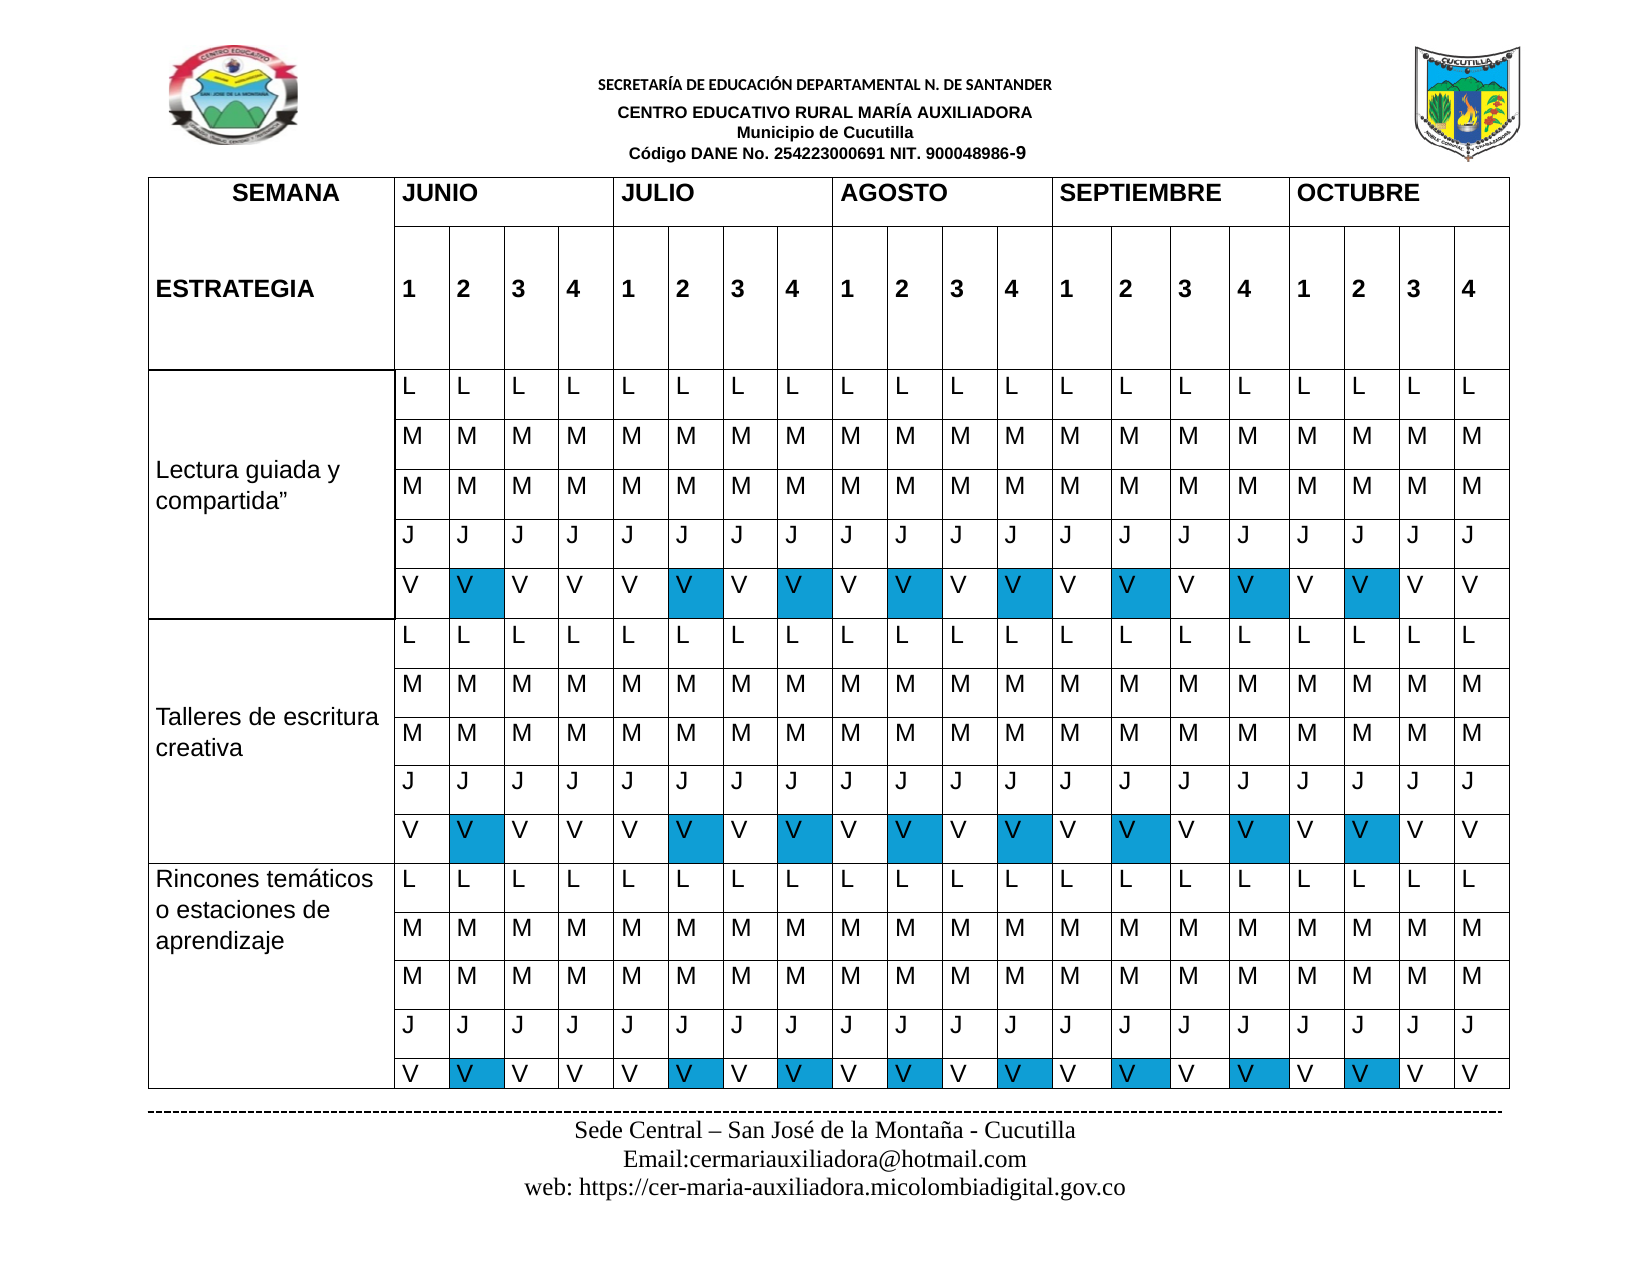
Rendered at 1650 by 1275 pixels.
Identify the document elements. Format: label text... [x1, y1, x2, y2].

table_cell J [395, 1010, 449, 1058]
table_cell M [1345, 961, 1399, 1009]
table_cell M [778, 420, 832, 469]
table_cell M [833, 961, 887, 1009]
table_cell L [1112, 864, 1170, 912]
table_cell M [669, 718, 723, 765]
table_cell L [450, 864, 504, 912]
table_cell M [669, 470, 723, 518]
table_cell M [395, 913, 449, 960]
table_cell J [778, 1010, 832, 1058]
table_cell 1 [833, 227, 887, 369]
table_cell J [1290, 766, 1344, 814]
table_cell J [778, 766, 832, 814]
table_cell M [1053, 961, 1111, 1009]
table_cell L [1171, 864, 1229, 912]
table_cell V [833, 815, 887, 863]
table_cell J [998, 766, 1052, 814]
table_cell M [778, 961, 832, 1009]
table_cell 1 [614, 227, 668, 369]
table_cell L [1455, 370, 1509, 419]
table_cell V [888, 815, 942, 863]
table_cell V [888, 1059, 942, 1088]
table_cell L [505, 619, 558, 668]
table_cell J [559, 1010, 613, 1058]
table_cell L [1345, 864, 1399, 912]
table_cell M [724, 420, 777, 469]
table_cell J [1455, 766, 1509, 814]
table_cell L [1345, 370, 1399, 419]
table_cell V [396, 569, 449, 618]
table_cell L [888, 864, 942, 912]
table_cell M [888, 470, 942, 518]
table_cell M [943, 913, 997, 960]
table_cell 2 [450, 227, 504, 369]
table_cell M [1053, 470, 1111, 518]
table_cell J [943, 520, 997, 568]
table_cell L [1171, 370, 1229, 419]
table_cell M [395, 961, 449, 1009]
table_cell V [943, 815, 997, 863]
table_cell V [1290, 1059, 1344, 1088]
table_cell L [778, 370, 832, 419]
table_cell M [998, 470, 1052, 518]
table_cell V [1400, 815, 1454, 863]
table_cell M [1112, 961, 1170, 1009]
table_cell L [1053, 619, 1111, 668]
table_header AGOSTO [833, 178, 1052, 226]
table_cell M [888, 669, 942, 717]
table_cell M [1345, 913, 1399, 960]
table_cell M [833, 470, 887, 518]
table_cell J [614, 766, 668, 814]
table_cell V [1345, 569, 1399, 618]
table_cell M [1455, 961, 1509, 1009]
table_cell M [998, 961, 1052, 1009]
table_cell M [1400, 961, 1454, 1009]
table_cell M [1171, 913, 1229, 960]
table_cell M [1053, 718, 1111, 765]
table_cell L [724, 370, 777, 419]
table_cell L [559, 864, 613, 912]
table_cell J [1290, 520, 1344, 568]
table_cell L [1400, 370, 1454, 419]
table_cell M [778, 913, 832, 960]
table_cell M [395, 669, 449, 717]
table_cell J [559, 520, 613, 568]
table_cell V [778, 569, 832, 618]
table_cell J [724, 1010, 777, 1058]
table_cell V [559, 1059, 613, 1088]
table_cell 4 [1455, 227, 1509, 369]
table_cell M [1400, 913, 1454, 960]
table_cell 2 [888, 227, 942, 369]
table_cell M [396, 470, 449, 518]
table_cell M [1112, 913, 1170, 960]
table_cell M [1230, 669, 1289, 717]
table_cell M [614, 961, 668, 1009]
table_cell J [833, 766, 887, 814]
table_cell J [1230, 1010, 1289, 1058]
table_cell M [724, 669, 777, 717]
table_cell V [1400, 1059, 1454, 1088]
table_cell J [505, 520, 558, 568]
table_cell J [1112, 520, 1170, 568]
picture [166, 45, 298, 143]
table_cell L [888, 619, 942, 668]
table_cell M [614, 913, 668, 960]
table_cell J [1400, 1010, 1454, 1058]
table_cell V [778, 1059, 832, 1088]
table_cell J [1171, 520, 1229, 568]
table_cell 2 [669, 227, 723, 369]
table_cell M [559, 470, 613, 518]
table_cell M [559, 669, 613, 717]
table_cell Lectura guiada y compartida” [149, 371, 394, 618]
table_cell L [559, 370, 613, 419]
table_cell M [559, 913, 613, 960]
table_cell V [1290, 815, 1344, 863]
table_cell V [833, 569, 887, 618]
table_cell V [614, 815, 668, 863]
table_cell M [669, 420, 723, 469]
table_cell J [888, 766, 942, 814]
table_cell M [505, 420, 558, 469]
table_cell M [943, 718, 997, 765]
table_cell L [1290, 619, 1344, 668]
table_cell M [778, 470, 832, 518]
table_cell L [943, 370, 997, 419]
table_cell M [1171, 420, 1229, 469]
table_cell L [724, 864, 777, 912]
table_cell M [450, 470, 504, 518]
table_cell M [450, 669, 504, 717]
table_cell L [505, 370, 558, 419]
table_cell V [559, 569, 613, 618]
table_cell L [669, 619, 723, 668]
table_cell V [1455, 1059, 1509, 1088]
table_cell L [943, 864, 997, 912]
table_cell V [1171, 1059, 1229, 1088]
table_cell M [450, 961, 504, 1009]
table_cell 3 [1171, 227, 1229, 369]
table_cell V [1345, 1059, 1399, 1088]
table_cell V [998, 815, 1052, 863]
table_cell M [1345, 420, 1399, 469]
table_cell M [505, 718, 558, 765]
table_cell M [778, 669, 832, 717]
table_cell M [1230, 718, 1289, 765]
table_cell J [395, 766, 449, 814]
table_cell J [669, 1010, 723, 1058]
table_cell M [669, 961, 723, 1009]
table_cell J [450, 1010, 504, 1058]
table_cell J [1345, 1010, 1399, 1058]
table_cell V [1112, 569, 1170, 618]
table_cell M [1230, 961, 1289, 1009]
table_cell 2 [1112, 227, 1170, 369]
table_cell L [778, 864, 832, 912]
table_header SEPTIEMBRE [1053, 178, 1289, 226]
table_cell J [1345, 520, 1399, 568]
table_cell 3 [505, 227, 558, 369]
table_cell M [724, 470, 777, 518]
table_cell J [888, 520, 942, 568]
table_cell V [998, 1059, 1052, 1088]
table_cell V [395, 815, 449, 863]
table_cell M [1290, 913, 1344, 960]
table_cell 4 [1230, 227, 1289, 369]
table_cell M [888, 913, 942, 960]
table_cell M [833, 669, 887, 717]
table_cell M [559, 961, 613, 1009]
table_cell L [888, 370, 942, 419]
table_cell 4 [559, 227, 613, 369]
table_cell M [943, 470, 997, 518]
table_cell L [450, 370, 504, 419]
table_cell M [778, 718, 832, 765]
table_cell 4 [998, 227, 1052, 369]
table_cell V [724, 1059, 777, 1088]
table_cell J [1230, 766, 1289, 814]
table_cell V [1053, 815, 1111, 863]
table_cell L [998, 619, 1052, 668]
table_cell J [450, 520, 504, 568]
table_cell L [669, 370, 723, 419]
table_cell M [505, 669, 558, 717]
table_cell J [998, 1010, 1052, 1058]
table_cell J [669, 766, 723, 814]
table_cell L [1400, 864, 1454, 912]
table_cell V [724, 569, 777, 618]
table_cell V [505, 569, 558, 618]
table_cell M [998, 913, 1052, 960]
table_cell J [1400, 766, 1454, 814]
table_cell M [1455, 420, 1509, 469]
table_cell L [559, 619, 613, 668]
table_cell M [888, 718, 942, 765]
table_cell M [1455, 669, 1509, 717]
table_cell J [1171, 766, 1229, 814]
table_cell M [1053, 669, 1111, 717]
table_cell J [943, 766, 997, 814]
table_cell J [1345, 766, 1399, 814]
table_cell V [669, 569, 723, 618]
table_cell M [833, 718, 887, 765]
table_cell V [505, 815, 558, 863]
table_cell J [888, 1010, 942, 1058]
table_cell M [1053, 420, 1111, 469]
table_cell M [1345, 470, 1399, 518]
table_cell M [614, 718, 668, 765]
table_cell M [1400, 470, 1454, 518]
table_cell L [1455, 864, 1509, 912]
table_cell V [450, 1059, 504, 1088]
table_cell M [1455, 913, 1509, 960]
table_cell M [1345, 718, 1399, 765]
table_cell M [1230, 913, 1289, 960]
table_cell L [1345, 619, 1399, 668]
table_cell J [669, 520, 723, 568]
table_cell M [559, 718, 613, 765]
table_cell V [1455, 815, 1509, 863]
table_cell V [669, 815, 723, 863]
table_cell L [1230, 864, 1289, 912]
table_cell L [396, 370, 449, 419]
table_cell V [1230, 1059, 1289, 1088]
table_cell M [998, 718, 1052, 765]
table_cell M [1112, 420, 1170, 469]
table_cell L [395, 619, 449, 668]
table_cell L [833, 619, 887, 668]
table_cell M [614, 470, 668, 518]
table_cell M [1112, 470, 1170, 518]
table_cell 4 [778, 227, 832, 369]
table_cell V [1053, 569, 1111, 618]
table_cell M [833, 913, 887, 960]
table_cell 3 [943, 227, 997, 369]
table_cell L [1112, 619, 1170, 668]
table_cell M [1345, 669, 1399, 717]
table_cell V [1171, 815, 1229, 863]
table_cell J [724, 520, 777, 568]
table_cell M [888, 961, 942, 1009]
table_cell L [1455, 619, 1509, 668]
table_cell J [1455, 1010, 1509, 1058]
table_cell M [1455, 718, 1509, 765]
table_cell Rincones temáticos o estaciones de aprendizaje [149, 864, 394, 1088]
table_cell M [1171, 470, 1229, 518]
table_cell J [1053, 766, 1111, 814]
table_cell J [1290, 1010, 1344, 1058]
table_cell M [1112, 718, 1170, 765]
table_cell V [614, 569, 668, 618]
table_cell M [1290, 961, 1344, 1009]
table_cell Talleres de escritura creativa [149, 620, 394, 863]
table_cell M [1400, 718, 1454, 765]
table_cell M [1230, 420, 1289, 469]
table_cell J [1112, 1010, 1170, 1058]
table_cell 1 [1053, 227, 1111, 369]
table_cell 3 [1400, 227, 1454, 369]
table_cell M [1053, 913, 1111, 960]
table_cell L [614, 619, 668, 668]
table_cell M [614, 669, 668, 717]
table_cell M [450, 913, 504, 960]
table_cell 3 [724, 227, 777, 369]
table_cell M [1290, 420, 1344, 469]
table_cell J [1400, 520, 1454, 568]
table_cell V [1112, 1059, 1170, 1088]
table_cell M [396, 420, 449, 469]
table_cell J [1053, 520, 1111, 568]
table_cell L [1230, 370, 1289, 419]
table_cell J [505, 766, 558, 814]
table_cell V [1400, 569, 1454, 618]
table_cell L [505, 864, 558, 912]
table_cell J [1112, 766, 1170, 814]
table_cell V [505, 1059, 558, 1088]
table_cell M [724, 913, 777, 960]
table_header OCTUBRE [1290, 178, 1509, 226]
table_cell 1 [1290, 227, 1344, 369]
table_cell L [1053, 864, 1111, 912]
table_cell V [998, 569, 1052, 618]
table_cell M [669, 669, 723, 717]
table_header JULIO [614, 178, 832, 226]
table_cell L [833, 370, 887, 419]
table_cell M [505, 913, 558, 960]
table_cell L [1230, 619, 1289, 668]
table_cell J [833, 520, 887, 568]
table_cell L [614, 370, 668, 419]
table_cell M [724, 961, 777, 1009]
table_cell M [669, 913, 723, 960]
table_cell M [1230, 470, 1289, 518]
table_cell V [1345, 815, 1399, 863]
table_cell J [833, 1010, 887, 1058]
table_cell V [1053, 1059, 1111, 1088]
table_cell M [1171, 718, 1229, 765]
table_cell J [614, 1010, 668, 1058]
table_cell M [450, 718, 504, 765]
table_cell J [998, 520, 1052, 568]
table_cell V [1230, 569, 1289, 618]
table_cell M [505, 470, 558, 518]
table_cell V [1230, 815, 1289, 863]
table_cell V [1171, 569, 1229, 618]
table_cell L [943, 619, 997, 668]
table_cell L [1053, 370, 1111, 419]
table_cell M [1400, 669, 1454, 717]
table_cell L [669, 864, 723, 912]
table_cell 2 [1345, 227, 1399, 369]
table_cell J [1230, 520, 1289, 568]
table_cell V [943, 569, 997, 618]
table_cell V [1112, 815, 1170, 863]
table_cell J [450, 766, 504, 814]
table_cell M [833, 420, 887, 469]
table_cell J [559, 766, 613, 814]
table_cell M [450, 420, 504, 469]
table_cell V [395, 1059, 449, 1088]
table_cell V [778, 815, 832, 863]
table_cell L [1290, 370, 1344, 419]
table_cell M [943, 961, 997, 1009]
table_cell M [395, 718, 449, 765]
picture [1410, 45, 1525, 162]
table_cell L [998, 370, 1052, 419]
table_cell J [1053, 1010, 1111, 1058]
table_cell M [724, 718, 777, 765]
table_cell J [1455, 520, 1509, 568]
table_cell L [724, 619, 777, 668]
table_cell J [1171, 1010, 1229, 1058]
table_cell M [1290, 718, 1344, 765]
table_cell M [943, 420, 997, 469]
table_cell M [1400, 420, 1454, 469]
table_cell V [450, 815, 504, 863]
table_cell L [450, 619, 504, 668]
table_header SEMANA ESTRATEGIA [149, 178, 394, 369]
table_cell L [833, 864, 887, 912]
table_cell J [943, 1010, 997, 1058]
table_cell L [1171, 619, 1229, 668]
table_cell L [1290, 864, 1344, 912]
table_cell L [614, 864, 668, 912]
table_cell M [559, 420, 613, 469]
table_cell M [505, 961, 558, 1009]
table_cell M [1290, 669, 1344, 717]
table_cell L [998, 864, 1052, 912]
table_cell V [888, 569, 942, 618]
table_cell L [1112, 370, 1170, 419]
table_cell M [1455, 470, 1509, 518]
table_cell 1 [395, 227, 449, 369]
table_cell V [669, 1059, 723, 1088]
table_cell J [505, 1010, 558, 1058]
table_cell L [1400, 619, 1454, 668]
table_cell J [396, 520, 449, 568]
table_cell V [943, 1059, 997, 1088]
table_cell V [450, 569, 504, 618]
table_cell L [395, 864, 449, 912]
table_cell L [778, 619, 832, 668]
table_cell M [1171, 961, 1229, 1009]
table_cell V [1455, 569, 1509, 618]
table_cell J [724, 766, 777, 814]
table_cell V [724, 815, 777, 863]
table_cell M [1290, 470, 1344, 518]
table_cell M [1171, 669, 1229, 717]
table_cell V [614, 1059, 668, 1088]
table_cell J [614, 520, 668, 568]
table_cell M [1112, 669, 1170, 717]
table_header JUNIO [395, 178, 613, 226]
table_cell M [998, 669, 1052, 717]
table_cell M [888, 420, 942, 469]
table_cell M [943, 669, 997, 717]
table_cell M [614, 420, 668, 469]
table_cell V [1290, 569, 1344, 618]
table_cell J [778, 520, 832, 568]
table_cell V [559, 815, 613, 863]
table_cell M [998, 420, 1052, 469]
table_cell V [833, 1059, 887, 1088]
